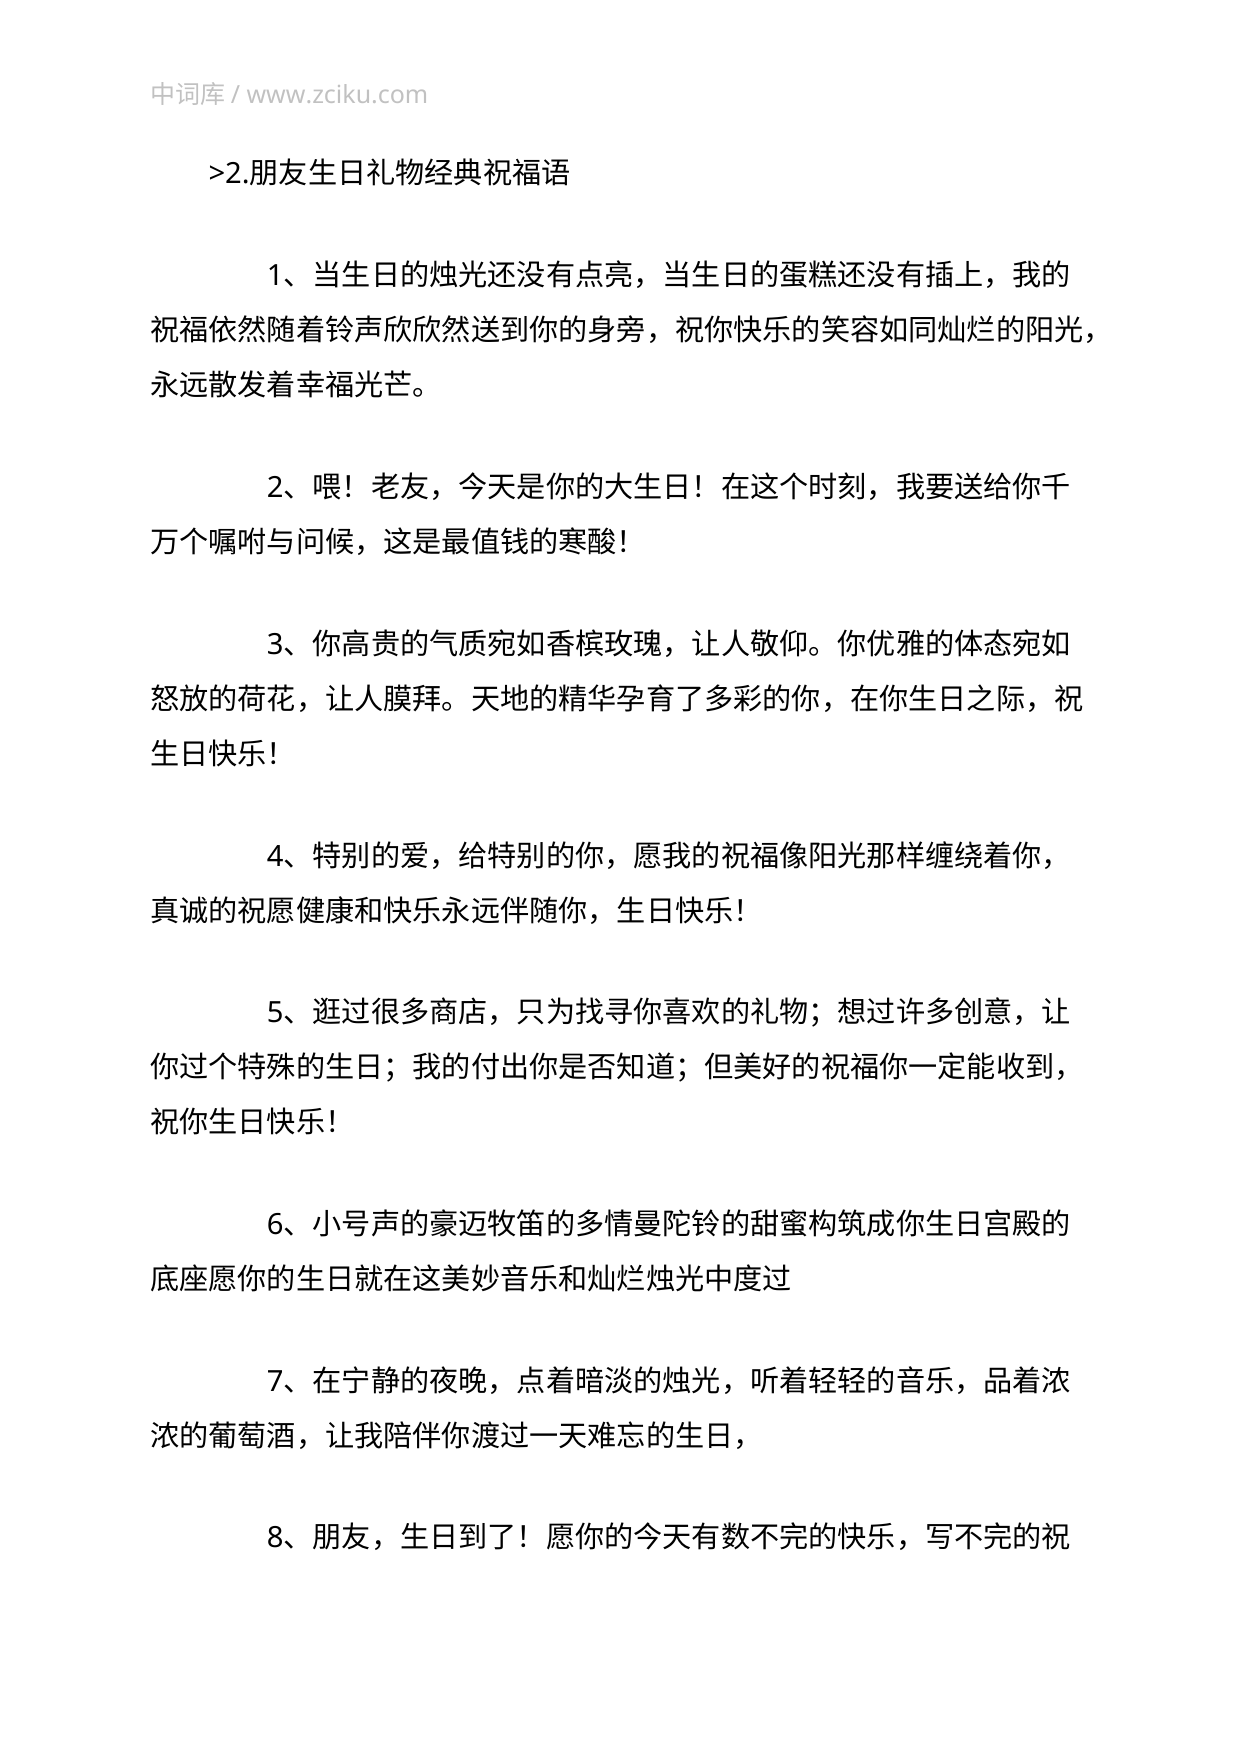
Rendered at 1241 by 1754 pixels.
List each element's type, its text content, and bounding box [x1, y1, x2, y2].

text 6、小号声的豪迈牧笛的多情曼陀铃的甜蜜构筑成你生日宫殿的底座愿你的生日就在这美妙音乐和灿烂烛光中度过 [150, 1201, 1090, 1298]
text 5、逛过很多商店，只为找寻你喜欢的礼物；想过许多创意，让你过个特殊的生日；我的付出你是否知道；但美好的祝福你一定能收到，祝你生日快乐！ [150, 989, 1090, 1141]
text >2.朋友生日礼物经典祝福语 [150, 150, 1090, 192]
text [150, 1514, 1090, 1556]
text 1、当生日的烛光还没有点亮，当生日的蛋糕还没有插上，我的祝福依然随着铃声欣欣然送到你的身旁，祝你快乐的笑容如同灿烂的阳光，永远散发着幸福光芒。 [150, 252, 1090, 404]
text 2、喂！老友，今天是你的大生日！在这个时刻，我要送给你千万个嘱咐与问候，这是最值钱的寒酸！ [150, 464, 1090, 561]
text 3、你高贵的气质宛如香槟玫瑰，让人敬仰。你优雅的体态宛如怒放的荷花，让人膜拜。天地的精华孕育了多彩的你，在你生日之际，祝生日快乐！ [150, 620, 1090, 773]
text 7、在宁静的夜晚，点着暗淡的烛光，听着轻轻的音乐，品着浓浓的葡萄酒，让我陪伴你渡过一天难忘的生日， [150, 1357, 1090, 1454]
text 4、特别的爱，给特别的你，愿我的祝福像阳光那样缠绕着你，真诚的祝愿健康和快乐永远伴随你，生日快乐！ [150, 832, 1090, 929]
